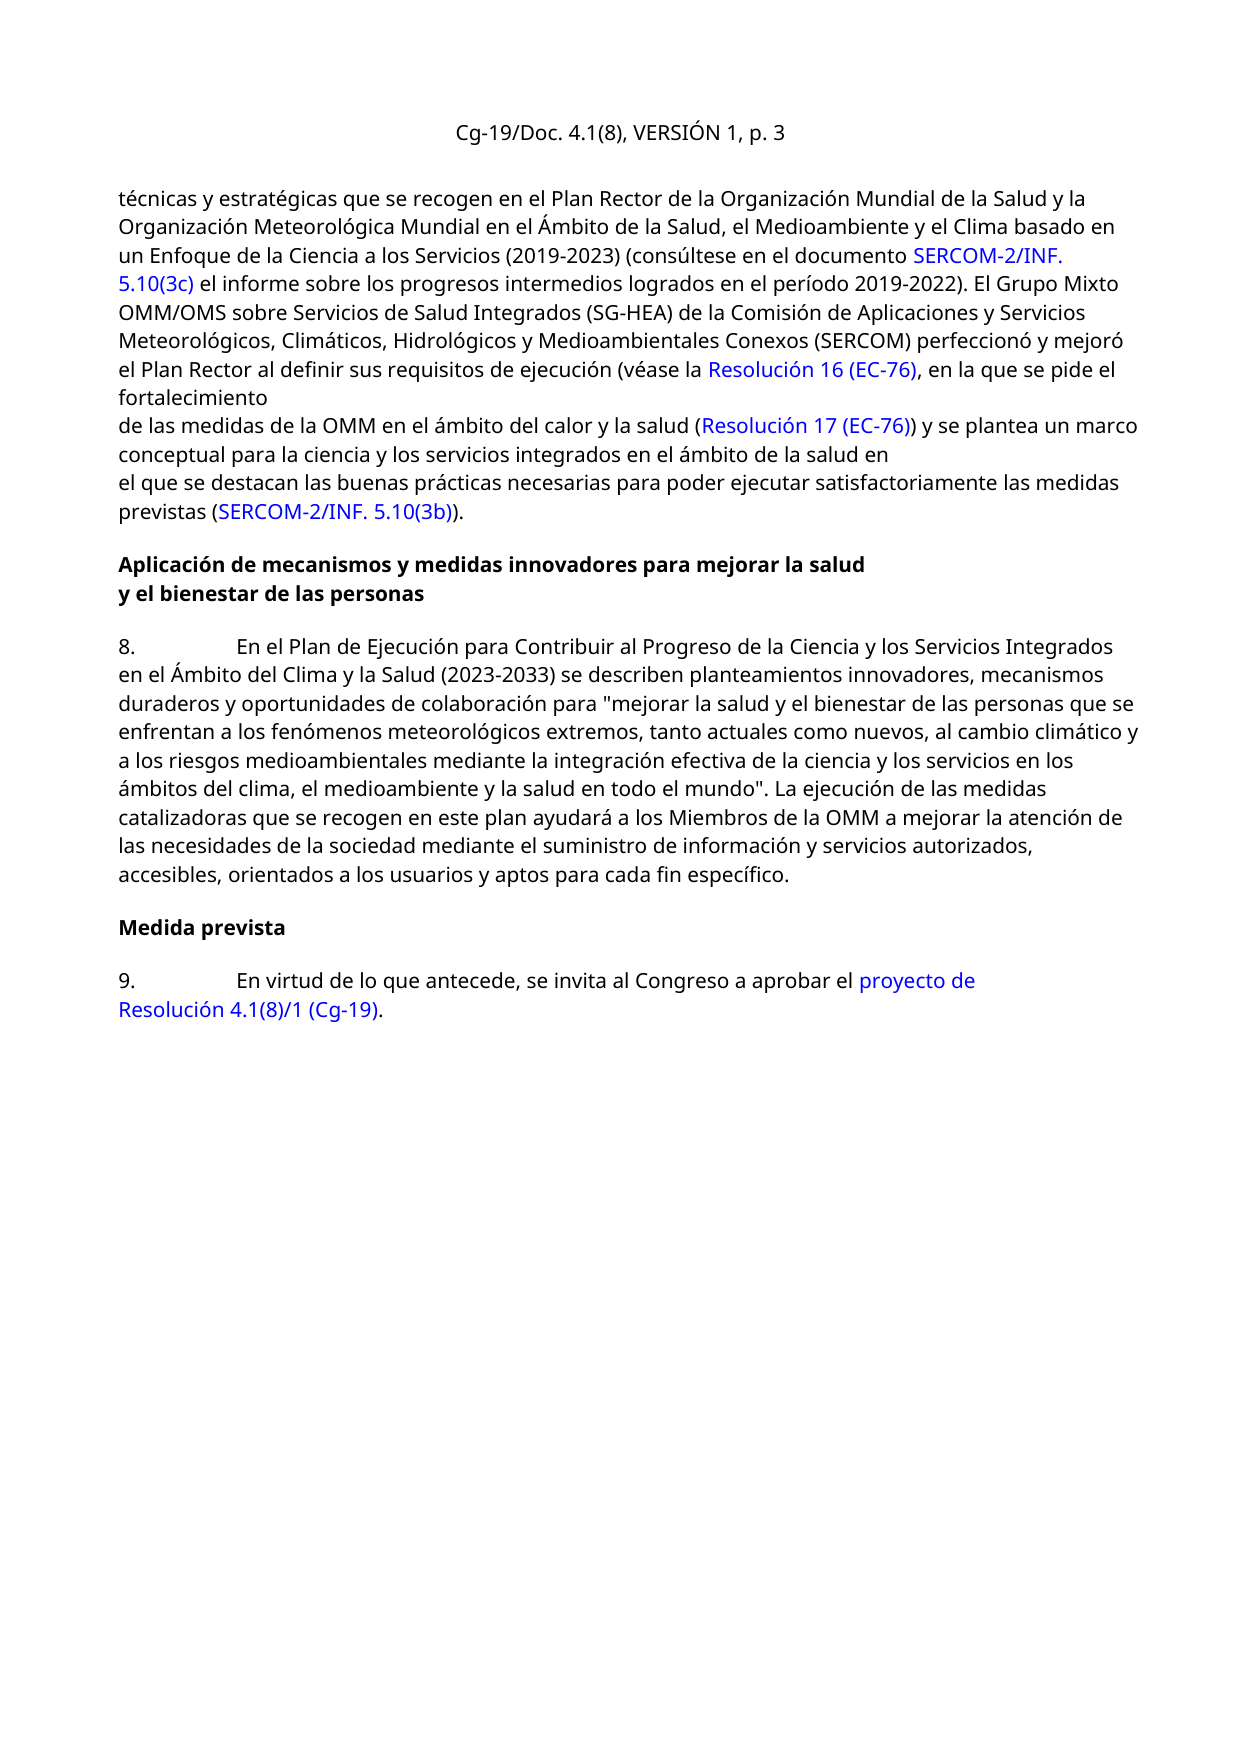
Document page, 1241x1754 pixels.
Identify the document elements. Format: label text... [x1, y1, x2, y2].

text 8. En el Plan de Ejecución para Contribuir al Progreso de la Ciencia y los Servicios Integrados en el Ámbito del Clima y la Salud (2023-2033) se describen planteamientos innovadores, mecanismos duraderos y oportunidades de colaboración para "mejorar la salud y el bienestar de las personas que se enfrentan a los fenómenos meteorológicos extremos, tanto actuales como nuevos, al cambio climático y a los riesgos medioambientales mediante la integración efectiva de la ciencia y los servicios en los ámbitos del clima, el medioambiente y la salud en todo el mundo". La ejecución de las medidas catalizadoras que se recogen en este plan ayudará a los Miembros de la OMM a mejorar la atención de las necesidades de la sociedad mediante el suministro de información y servicios autorizados, accesibles, orientados a los usuarios y aptos para cada fin específico. [118, 632, 1140, 888]
subtitle Aplicación de mecanismos y medidas innovadores para mejorar la salud y el bienestar de las personas [118, 550, 1122, 607]
text 9. En virtud de lo que antecede, se invita al Congreso a aprobar el proyecto de Resolución 4.1(8)/1 (Cg-19). [118, 967, 1140, 1023]
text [118, 184, 1140, 525]
text Medida prevista [118, 913, 1122, 942]
